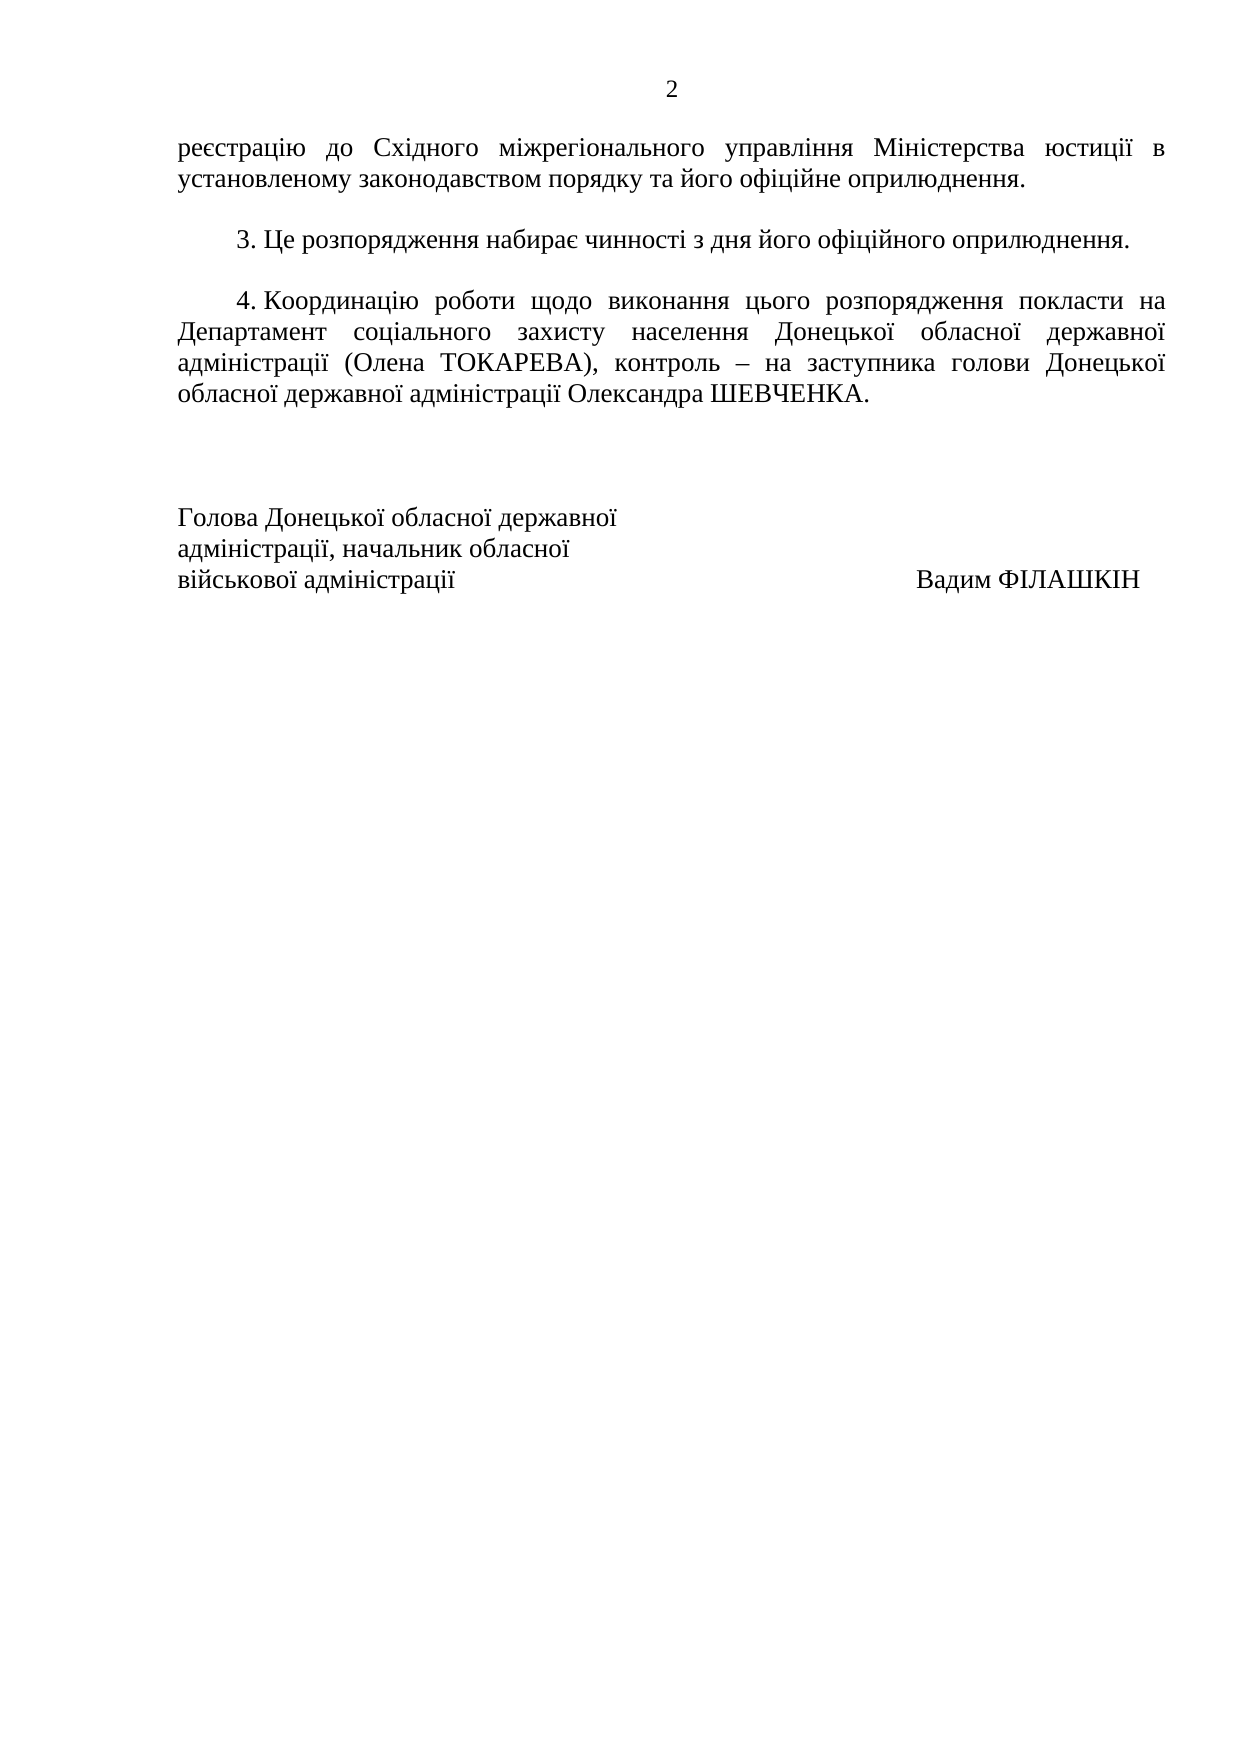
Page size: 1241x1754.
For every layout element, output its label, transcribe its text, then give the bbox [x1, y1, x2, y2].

text адміністрації, начальник обласної [177, 532, 1167, 563]
text військової адміністрації Вадим ФІЛАШКІН [177, 563, 1167, 594]
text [177, 131, 1167, 193]
text 4. Координацію роботи щодо виконання цього розпорядження покласти на Департамент соціального захисту населення Донецької обласної державної адміністрації (Олена ТОКАРЕВА), контроль – на заступника голови Донецької обласної державної адміністрації Олександра ШЕВЧЕНКА. [177, 284, 1167, 409]
text 3. Це розпорядження набирає чинності з дня його офіційного оприлюднення. [177, 223, 1167, 254]
text Голова Донецької обласної державної [177, 501, 1167, 532]
